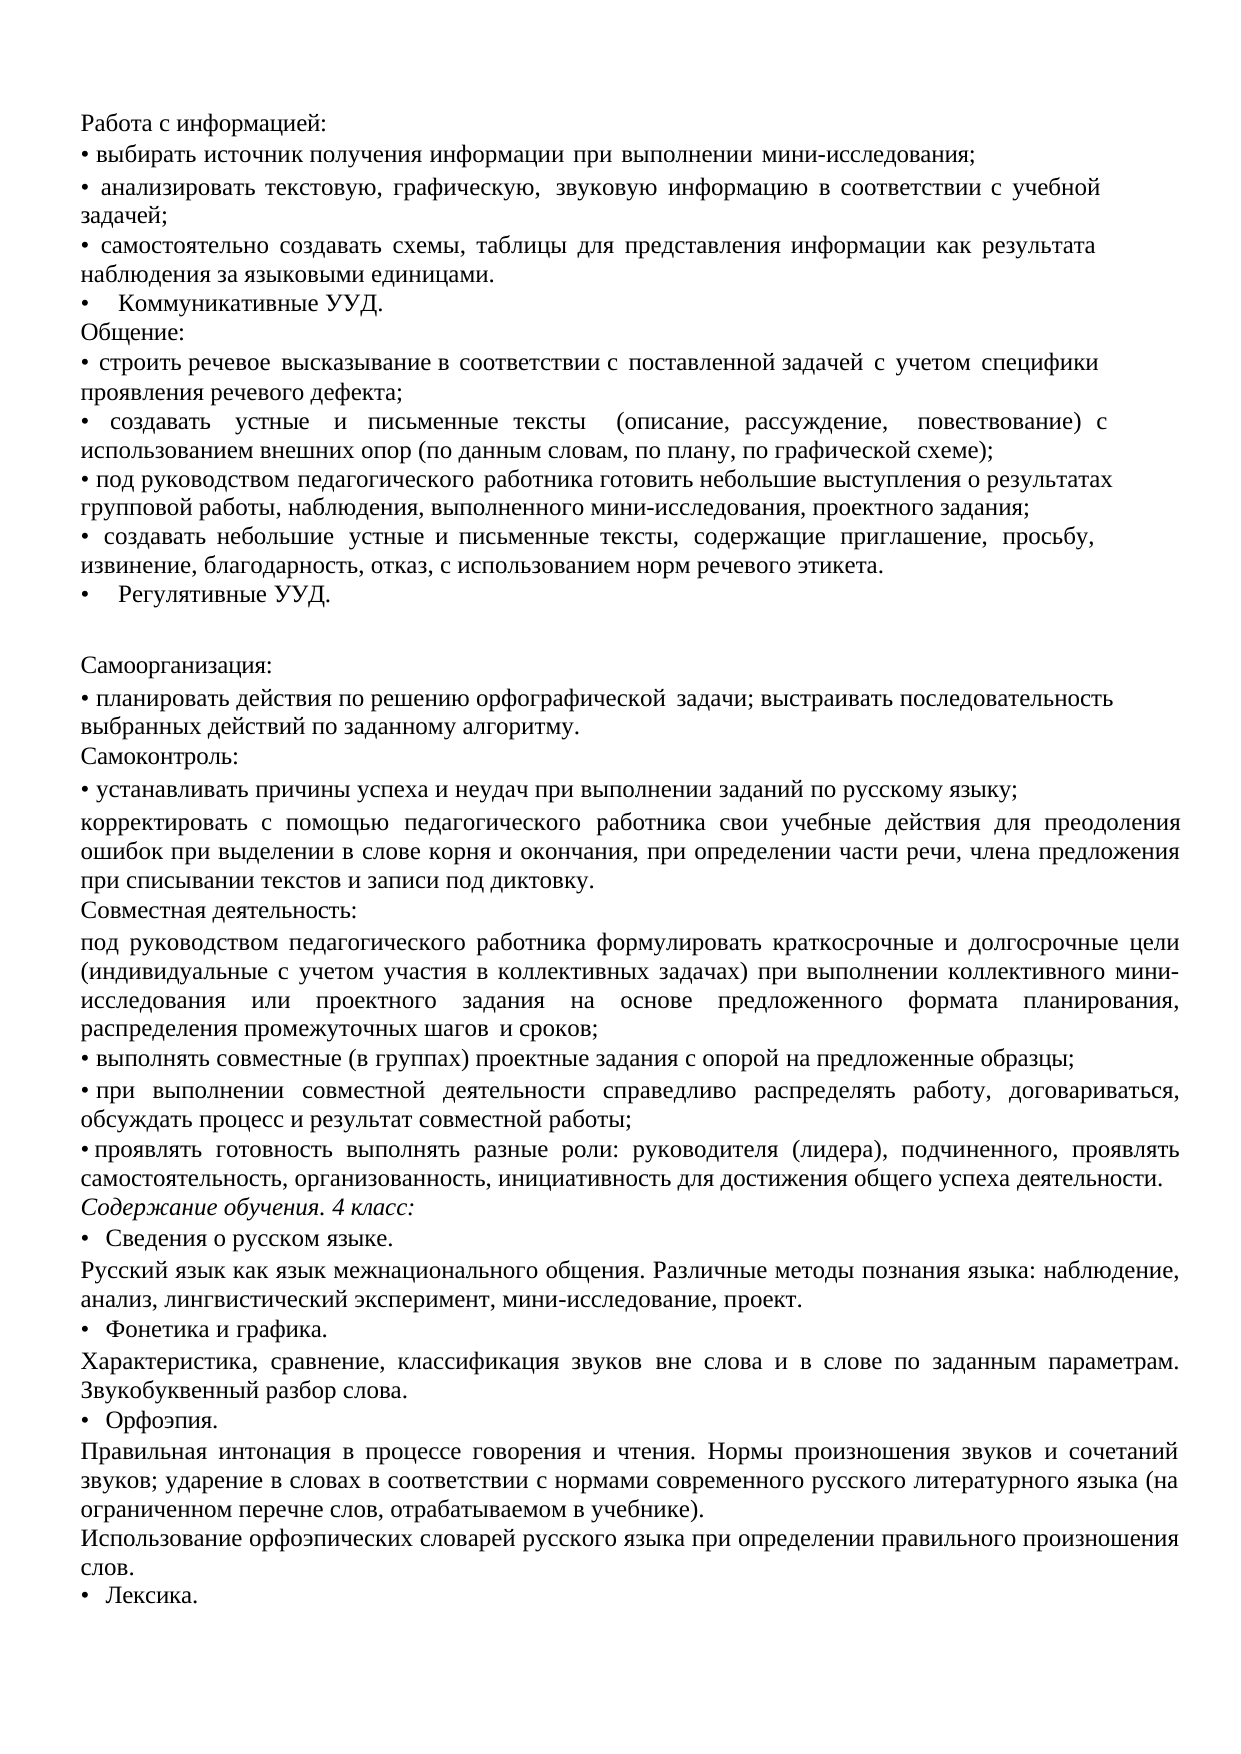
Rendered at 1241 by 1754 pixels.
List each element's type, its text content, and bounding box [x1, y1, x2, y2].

text Использование орфоэпических словарей русского языка при определении правильного произношения слов. [80, 1523, 1180, 1580]
list Регулятивные УУД. [80, 579, 1209, 608]
text Содержание обучения. 4 класс: [80, 1192, 1209, 1220]
list под руководством педагогического работника готовить небольшие выступления о результатах групповой работы, наблюдения, выполненного мини-исследования, проектного задания; [80, 464, 1180, 521]
list выбирать источник получения информации при выполнении мини-исследования; [80, 139, 1209, 168]
list проявлять готовность выполнять разные роли: руководителя (лидера), подчиненного, проявлять самостоятельность, организованность, инициативность для достижения общего успеха деятельности. [80, 1134, 1180, 1192]
list Коммуникативные УУД. Общение: [80, 288, 449, 346]
list при выполнении совместной деятельности справедливо распределять работу, договариваться, обсуждать процесс и результат совместной работы; [80, 1075, 1181, 1133]
list Сведения о русском языке. [80, 1223, 1209, 1252]
list анализировать текстовую, графическую, звуковую информацию в соответствии с учебной задачей; [80, 172, 1178, 229]
text Правильная интонация в процессе говорения и чтения. Нормы произношения звуков и сочетаний звуков; ударение в словах в соответствии с нормами современного русского литературного языка (на ограниченном перечне слов, отрабатываемом в учебнике). [80, 1436, 1179, 1522]
list создавать устные и письменные тексты (описание, рассуждение, повествование) с использованием внешних опор (по данным словам, по плану, по графической схеме); [80, 406, 1180, 464]
list создавать небольшие устные и письменные тексты, содержащие приглашение, просьбу, извинение, благодарность, отказ, с использованием норм речевого этикета. [80, 521, 1180, 579]
list Орфоэпия. [80, 1405, 1209, 1434]
text Характеристика, сравнение, классификация звуков вне слова и в слове по заданным параметрам. Звукобуквенный разбор слова. [80, 1346, 1179, 1404]
list Лексика. [80, 1580, 1209, 1609]
list самостоятельно создавать схемы, таблицы для представления информации как результата наблюдения за языковыми единицами. [80, 230, 1178, 288]
list планировать действия по решению орфографической задачи; выстраивать последовательность выбранных действий по заданному алгоритму. [80, 683, 1180, 740]
text Русский язык как язык межнационального общения. Различные методы познания языка: наблюдение, анализ, лингвистический эксперимент, мини-исследование, проект. [80, 1256, 1180, 1313]
list Фонетика и графика. [80, 1314, 1209, 1342]
text Самоорганизация: [80, 650, 1209, 679]
list строить речевое высказывание в соответствии с поставленной задачей с учетом специфики проявления речевого дефекта; [80, 347, 1179, 405]
text корректировать с помощью педагогического работника свои учебные действия для преодоления ошибок при выделении в слове корня и окончания, при определении части речи, члена предложения при списывании текстов и записи под диктовку. [80, 807, 1181, 894]
list выполнять совместные (в группах) проектные задания с опорой на предложенные образцы; [80, 1043, 1209, 1071]
text под руководством педагогического работника формулировать краткосрочные и долгосрочные цели (индивидуальные с учетом участия в коллективных задачах) при выполнении коллективного мини-исследования или проектного задания на основе предложенного формата планирования, распределения промежуточных шагов и сроков; [80, 927, 1180, 1042]
list устанавливать причины успеха и неудач при выполнении заданий по русскому языку; [80, 774, 1209, 802]
text Работа с информацией: [80, 108, 1209, 137]
text Самоконтроль: [80, 741, 1209, 770]
text Совместная деятельность: [80, 895, 1209, 923]
